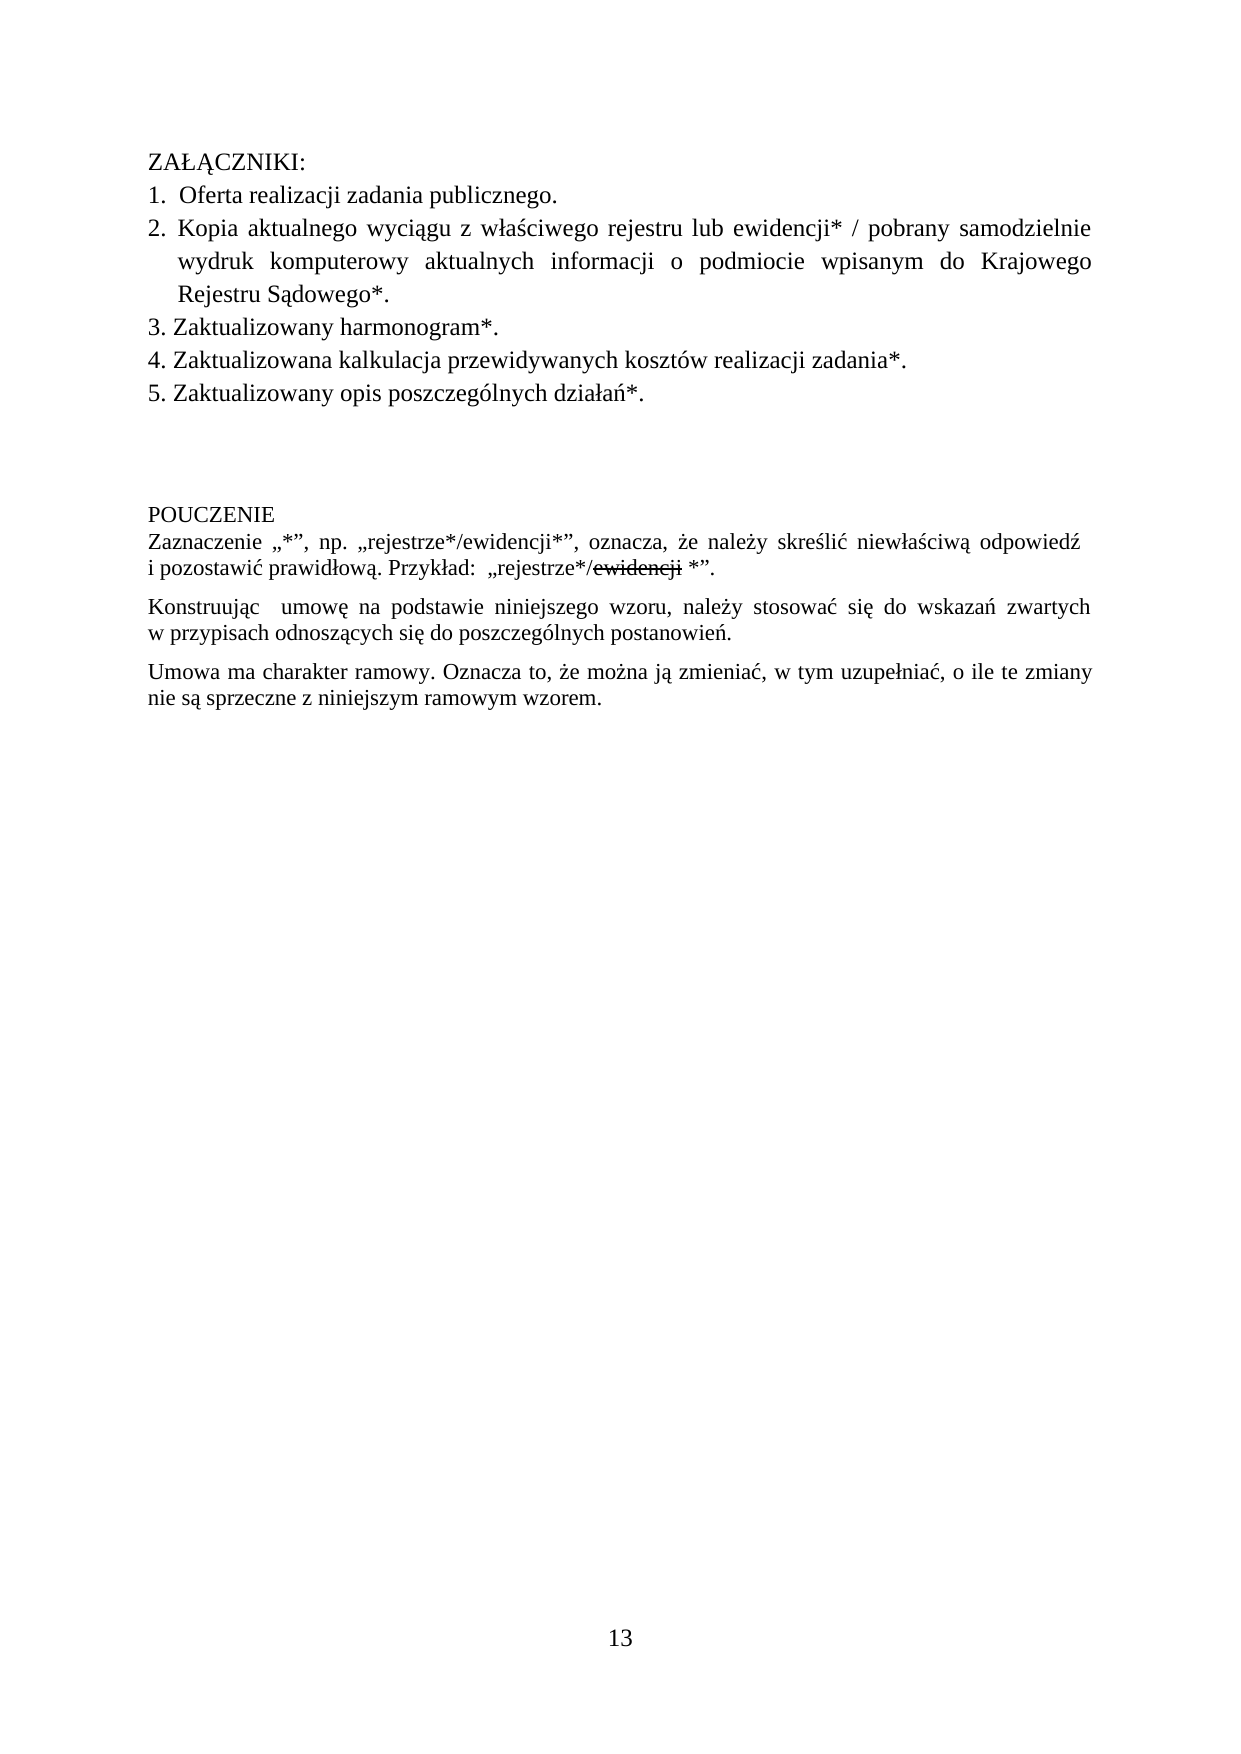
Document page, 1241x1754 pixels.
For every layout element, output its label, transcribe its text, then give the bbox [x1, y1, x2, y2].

text 2. Kopia aktualnego wyciągu z właściwego rejestru lub ewidencji* / pobrany samodzielnie wydruk komputerowy aktualnych informacji o podmiocie wpisanym do Krajowego Rejestru Sądowego*. [148, 213, 1093, 307]
text 3. Zaktualizowany harmonogram*. [148, 312, 1093, 341]
text ZAŁĄCZNIKI: [148, 147, 1093, 175]
text Zaznaczenie „*”, np. „rejestrze*/ewidencji*”, oznacza, że należy skreślić niewłaściwą odpowiedź i pozostawić prawidłową. Przykład: „rejestrze*/ewidencji *”. [148, 528, 1093, 580]
text POUCZENIE [148, 501, 1225, 528]
text 5. Zaktualizowany opis poszczególnych działań*. [148, 378, 1093, 407]
text 1. Oferta realizacji zadania publicznego. [148, 180, 1093, 208]
text Umowa ma charakter ramowy. Oznacza to, że można ją zmieniać, w tym uzupełniać, o ile te zmiany nie są sprzeczne z niniejszym ramowym wzorem. [148, 658, 1093, 711]
text 4. Zaktualizowana kalkulacja przewidywanych kosztów realizacji zadania*. [148, 345, 1093, 373]
text Konstruując umowę na podstawie niniejszego wzoru, należy stosować się do wskazań zwartych w przypisach odnoszących się do poszczególnych postanowień. [148, 593, 1093, 646]
